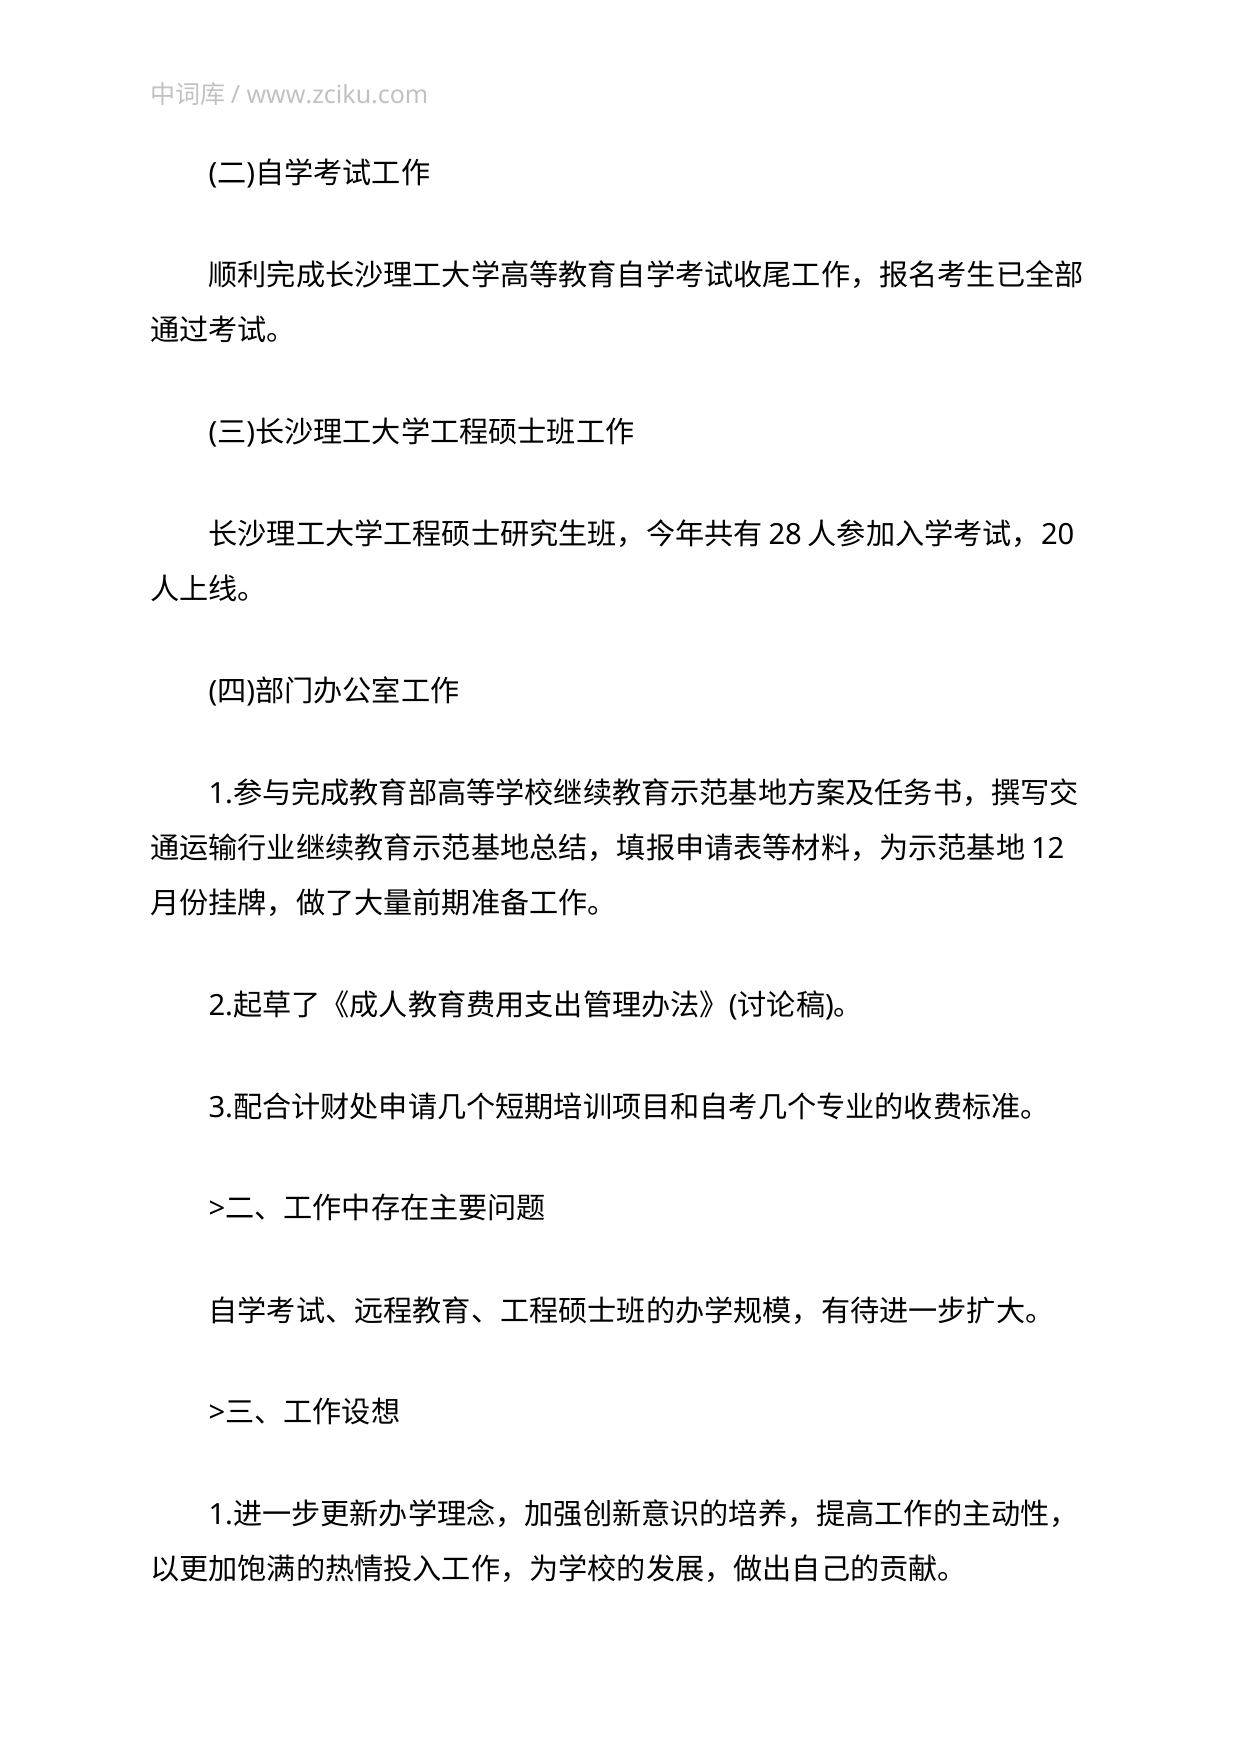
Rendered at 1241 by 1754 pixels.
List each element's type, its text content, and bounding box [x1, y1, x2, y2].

text 自学考试、远程教育、工程硕士班的办学规模，有待进一步扩大。 [150, 1287, 1090, 1329]
text 3.配合计财处申请几个短期培训项目和自考几个专业的收费标准。 [150, 1083, 1090, 1126]
text 2.起草了《成人教育费用支出管理办法》(讨论稿)。 [150, 981, 1090, 1023]
text 1.参与完成教育部高等学校继续教育示范基地方案及任务书，撰写交通运输行业继续教育示范基地总结，填报申请表等材料，为示范基地12月份挂牌，做了大量前期准备工作。 [150, 769, 1090, 922]
text >三、工作设想 [150, 1389, 1090, 1431]
text (四)部门办公室工作 [150, 667, 1090, 710]
text 1.进一步更新办学理念，加强创新意识的培养，提高工作的主动性，以更加饱满的热情投入工作，为学校的发展，做出自己的贡献。 [150, 1491, 1090, 1588]
text 长沙理工大学工程硕士研究生班，今年共有28人参加入学考试，20人上线。 [150, 511, 1090, 608]
text (三)长沙理工大学工程硕士班工作 [150, 409, 1090, 451]
text 顺利完成长沙理工大学高等教育自学考试收尾工作，报名考生已全部通过考试。 [150, 252, 1090, 349]
text >二、工作中存在主要问题 [150, 1185, 1090, 1227]
text (二)自学考试工作 [150, 150, 1090, 192]
